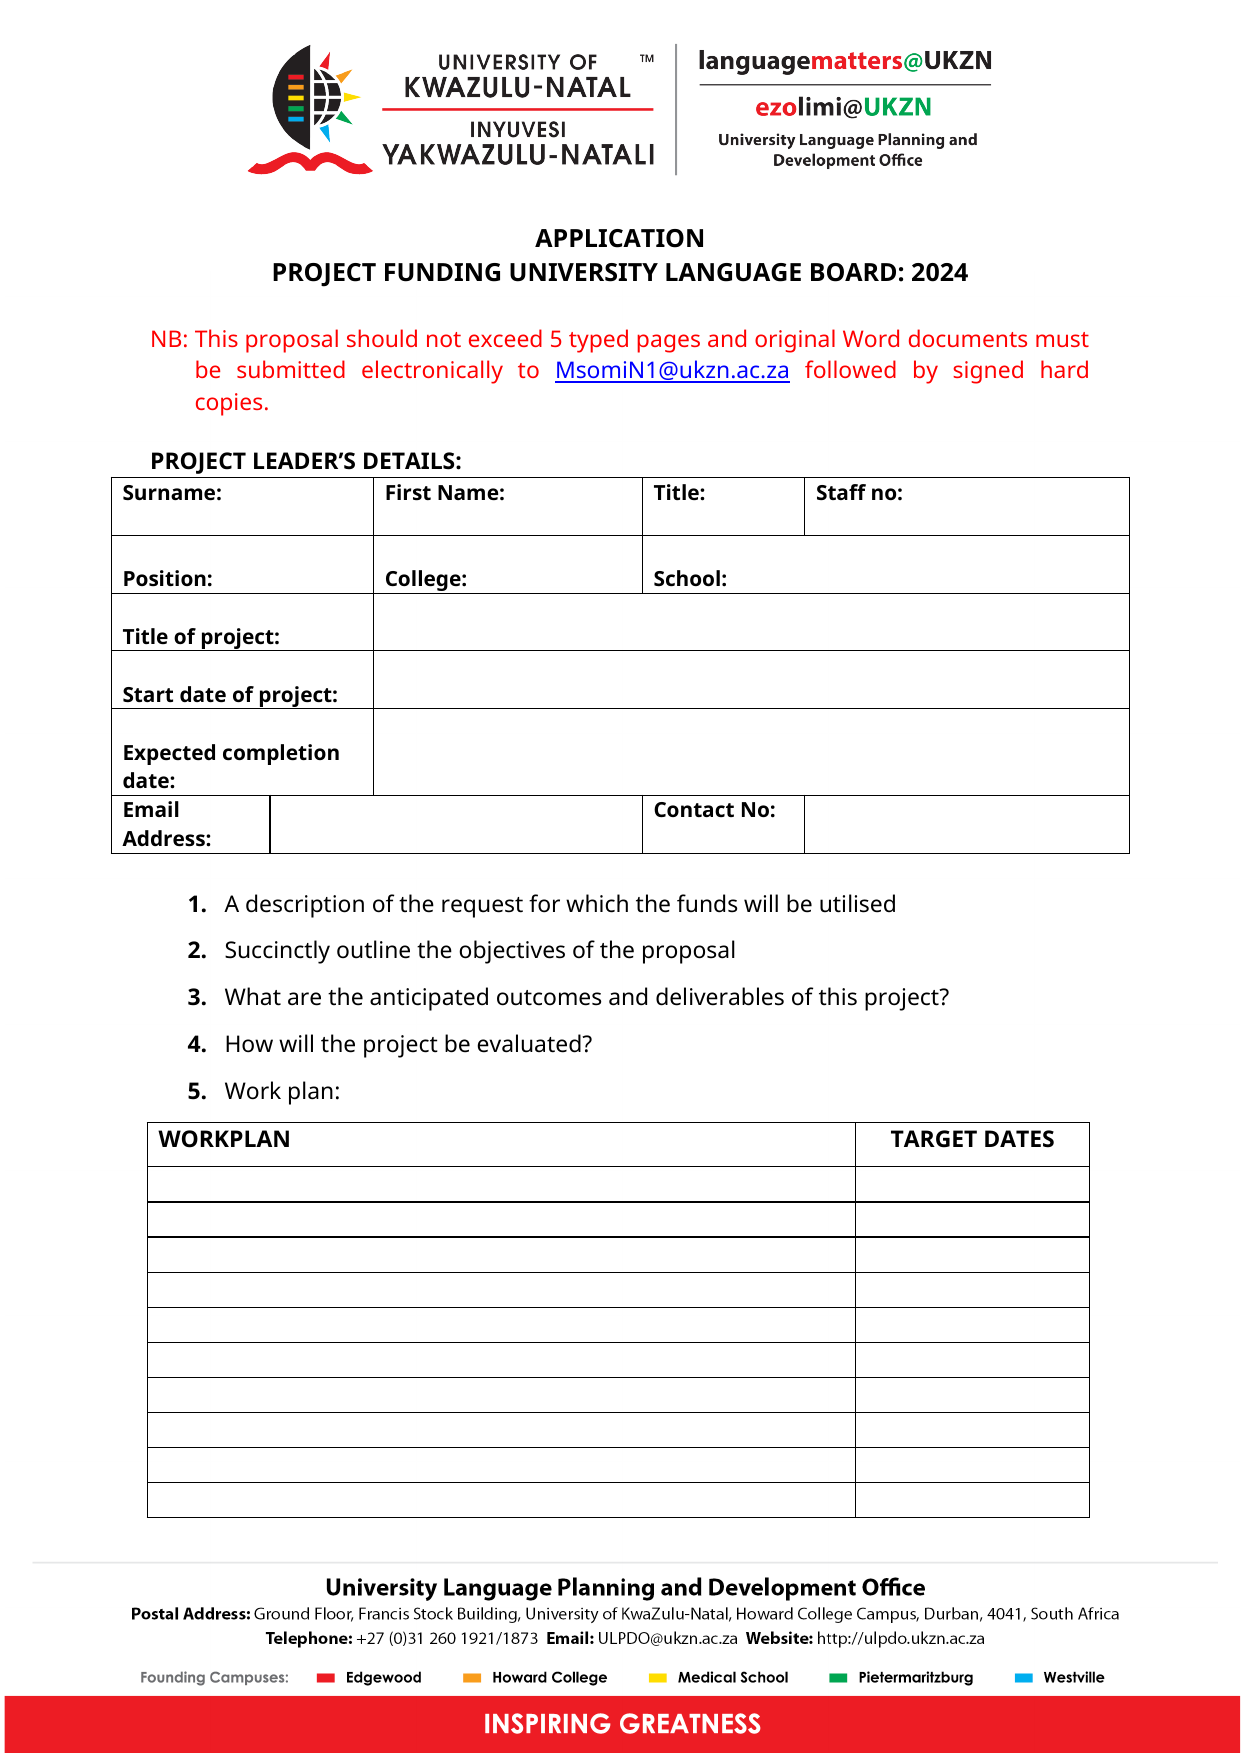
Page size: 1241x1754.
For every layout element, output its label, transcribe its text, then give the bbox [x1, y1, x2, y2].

table_header First Name: [374, 478, 642, 534]
table_cell [148, 1378, 855, 1412]
table_header Staff no: [805, 478, 1129, 534]
table_cell [374, 651, 1129, 708]
title A description of the request for which the funds will be utilised [187, 888, 1090, 919]
table_cell [148, 1343, 855, 1377]
table_cell Contact No: [643, 796, 804, 852]
title What are the anticipated outcomes and deliverables of this project? [187, 981, 1090, 1013]
table_cell [856, 1413, 1089, 1447]
table_cell [148, 1167, 855, 1201]
table_cell [856, 1203, 1089, 1236]
table_cell Title of project: [112, 594, 373, 650]
title Work plan: [187, 1075, 1090, 1106]
table_cell [148, 1273, 855, 1307]
title Succinctly outline the objectives of the proposal [187, 934, 1090, 966]
table_cell [856, 1238, 1089, 1272]
picture [4, 271, 1241, 1753]
table_cell [856, 1273, 1089, 1307]
table_cell Expected completion date: [112, 709, 373, 794]
table_cell [856, 1167, 1089, 1201]
table_cell [856, 1378, 1089, 1412]
table_cell [856, 1448, 1089, 1482]
table_cell [148, 1448, 855, 1482]
table_cell [374, 594, 1129, 650]
table_header TARGET DATES [856, 1123, 1089, 1166]
table_cell [148, 1308, 855, 1342]
table_cell [805, 796, 1129, 852]
table_cell College: [374, 536, 642, 592]
title How will the project be evaluated? [187, 1028, 1090, 1059]
table_cell [856, 1343, 1089, 1377]
table_cell [271, 796, 642, 852]
table_header Title: [643, 478, 804, 534]
table_cell [856, 1483, 1089, 1517]
table_header WORKPLAN [148, 1123, 855, 1166]
table_cell Start date of project: [112, 651, 373, 708]
table_cell [148, 1203, 855, 1236]
table_cell School: [643, 536, 1129, 592]
title NB: This proposal should not exceed 5 typed pages and original Word documents must be submitted electronically to MsomiN1@ukzn.ac.za followed by signed hard copies. [150, 323, 1090, 417]
picture [212, 16, 1028, 203]
table_cell [856, 1308, 1089, 1342]
table_cell [374, 709, 1129, 794]
table_cell [148, 1238, 855, 1272]
table_cell [148, 1483, 855, 1517]
title APPLICATION [150, 221, 1090, 255]
table_cell Email Address: [112, 796, 269, 852]
title PROJECT FUNDING UNIVERSITY LANGUAGE BOARD: 2024 [150, 255, 1090, 289]
table_cell [148, 1413, 855, 1447]
text PROJECT LEADER’S DETAILS: [150, 445, 1090, 477]
table_cell Position: [112, 536, 373, 592]
table_header Surname: [112, 478, 373, 534]
